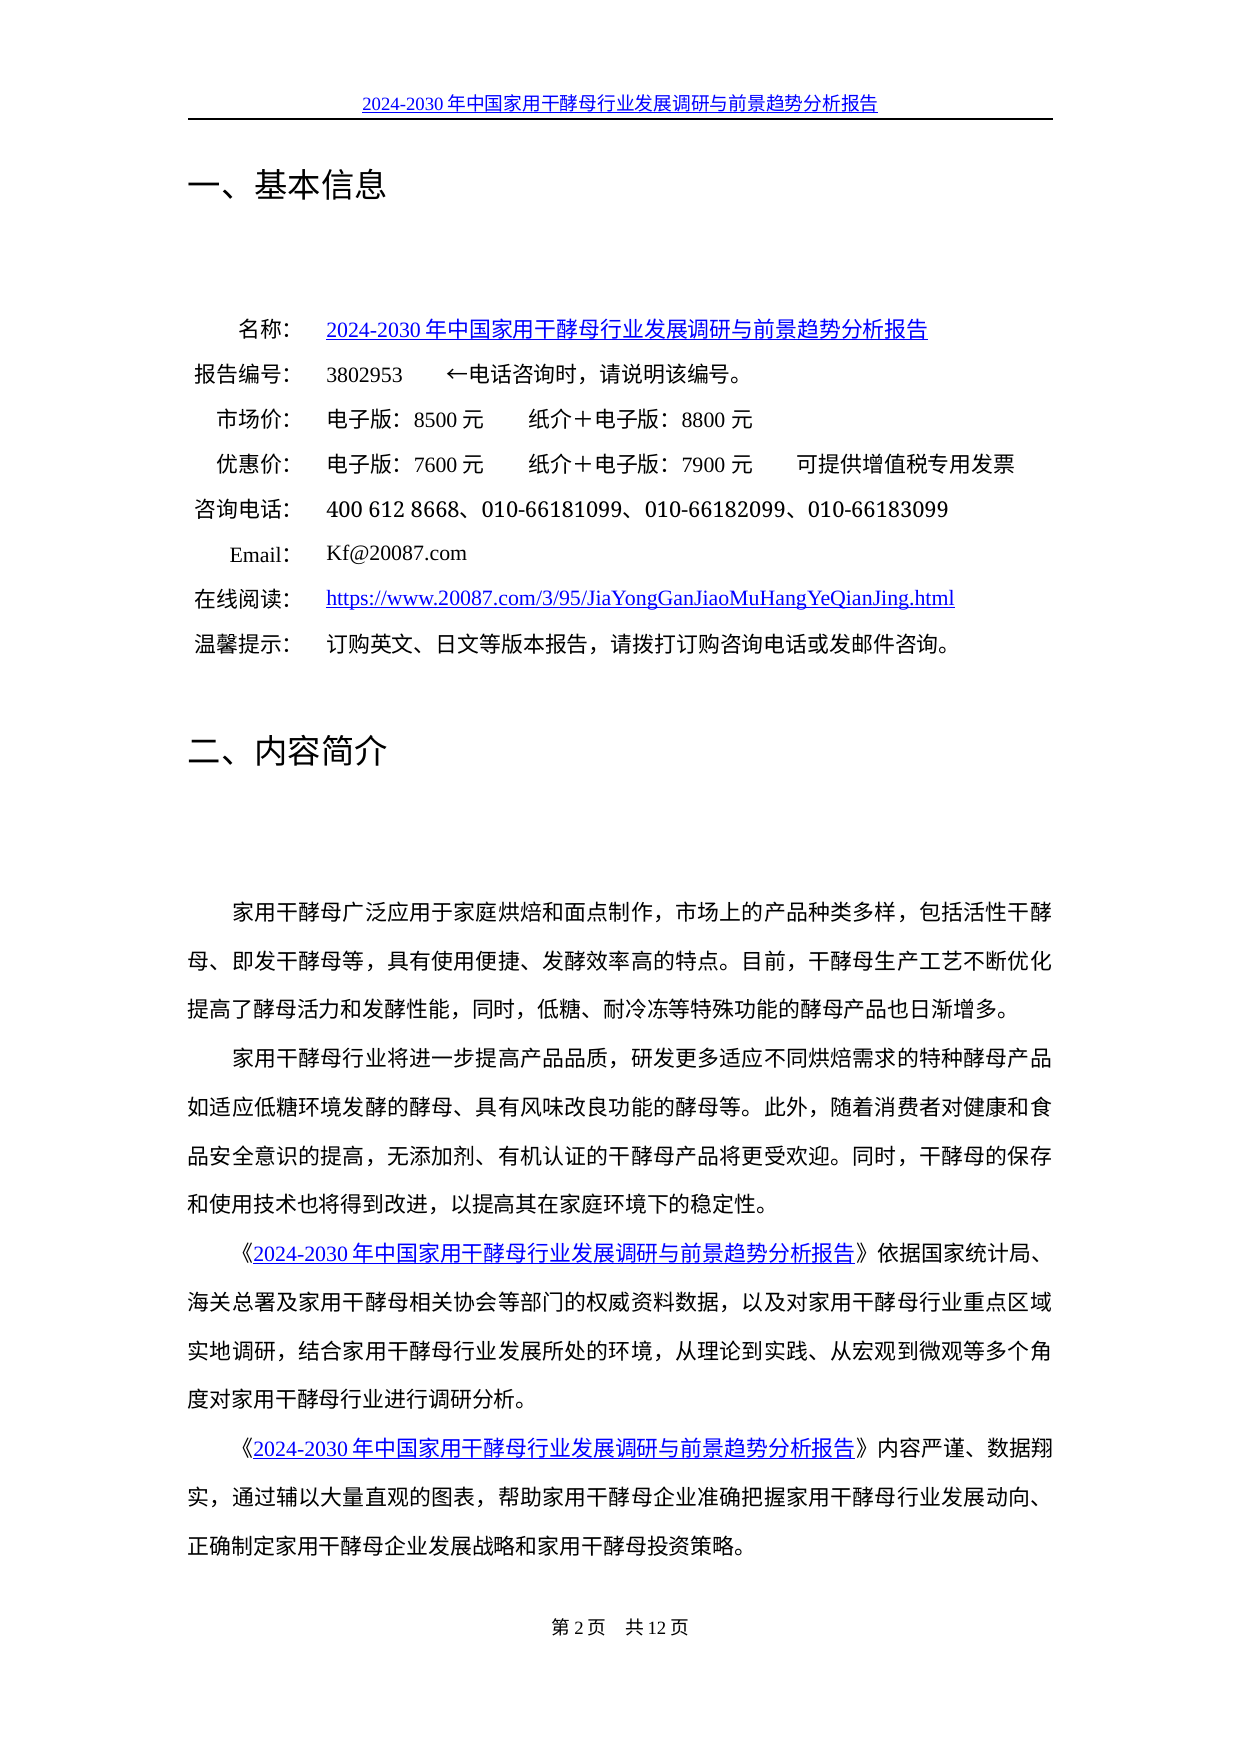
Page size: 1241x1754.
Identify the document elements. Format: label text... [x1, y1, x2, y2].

table_cell 报告编号： [167, 357, 315, 402]
table_cell 咨询电话： [167, 492, 315, 537]
table_cell 3802953 ←电话咨询时，请说明该编号。 [315, 357, 1073, 402]
table_cell 在线阅读： [167, 582, 315, 627]
table_header 名称： [167, 312, 315, 357]
table_cell Kf@20087.com [315, 537, 1073, 582]
table_header 2024-2030年中国家用干酵母行业发展调研与前景趋势分析报告 [315, 312, 1073, 357]
table_cell Email： [167, 537, 315, 582]
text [187, 894, 1053, 1561]
table_cell 400 612 8668、010-66181099、010-66182099、010-66183099 [315, 492, 1073, 537]
table_cell 电子版：8500 元 纸介＋电子版：8800 元 [315, 402, 1073, 447]
table_cell 订购英文、日文等版本报告，请拨打订购咨询电话或发邮件咨询。 [315, 627, 1073, 672]
title 二、内容简介 [187, 717, 1053, 782]
table_cell 优惠价： [167, 447, 315, 492]
table_cell 温馨提示： [167, 627, 315, 672]
title 一、基本信息 [187, 150, 1053, 215]
table_cell [315, 582, 1073, 627]
table_cell 电子版：7600 元 纸介＋电子版：7900 元 可提供增值税专用发票 [315, 447, 1073, 492]
table_cell 市场价： [167, 402, 315, 447]
